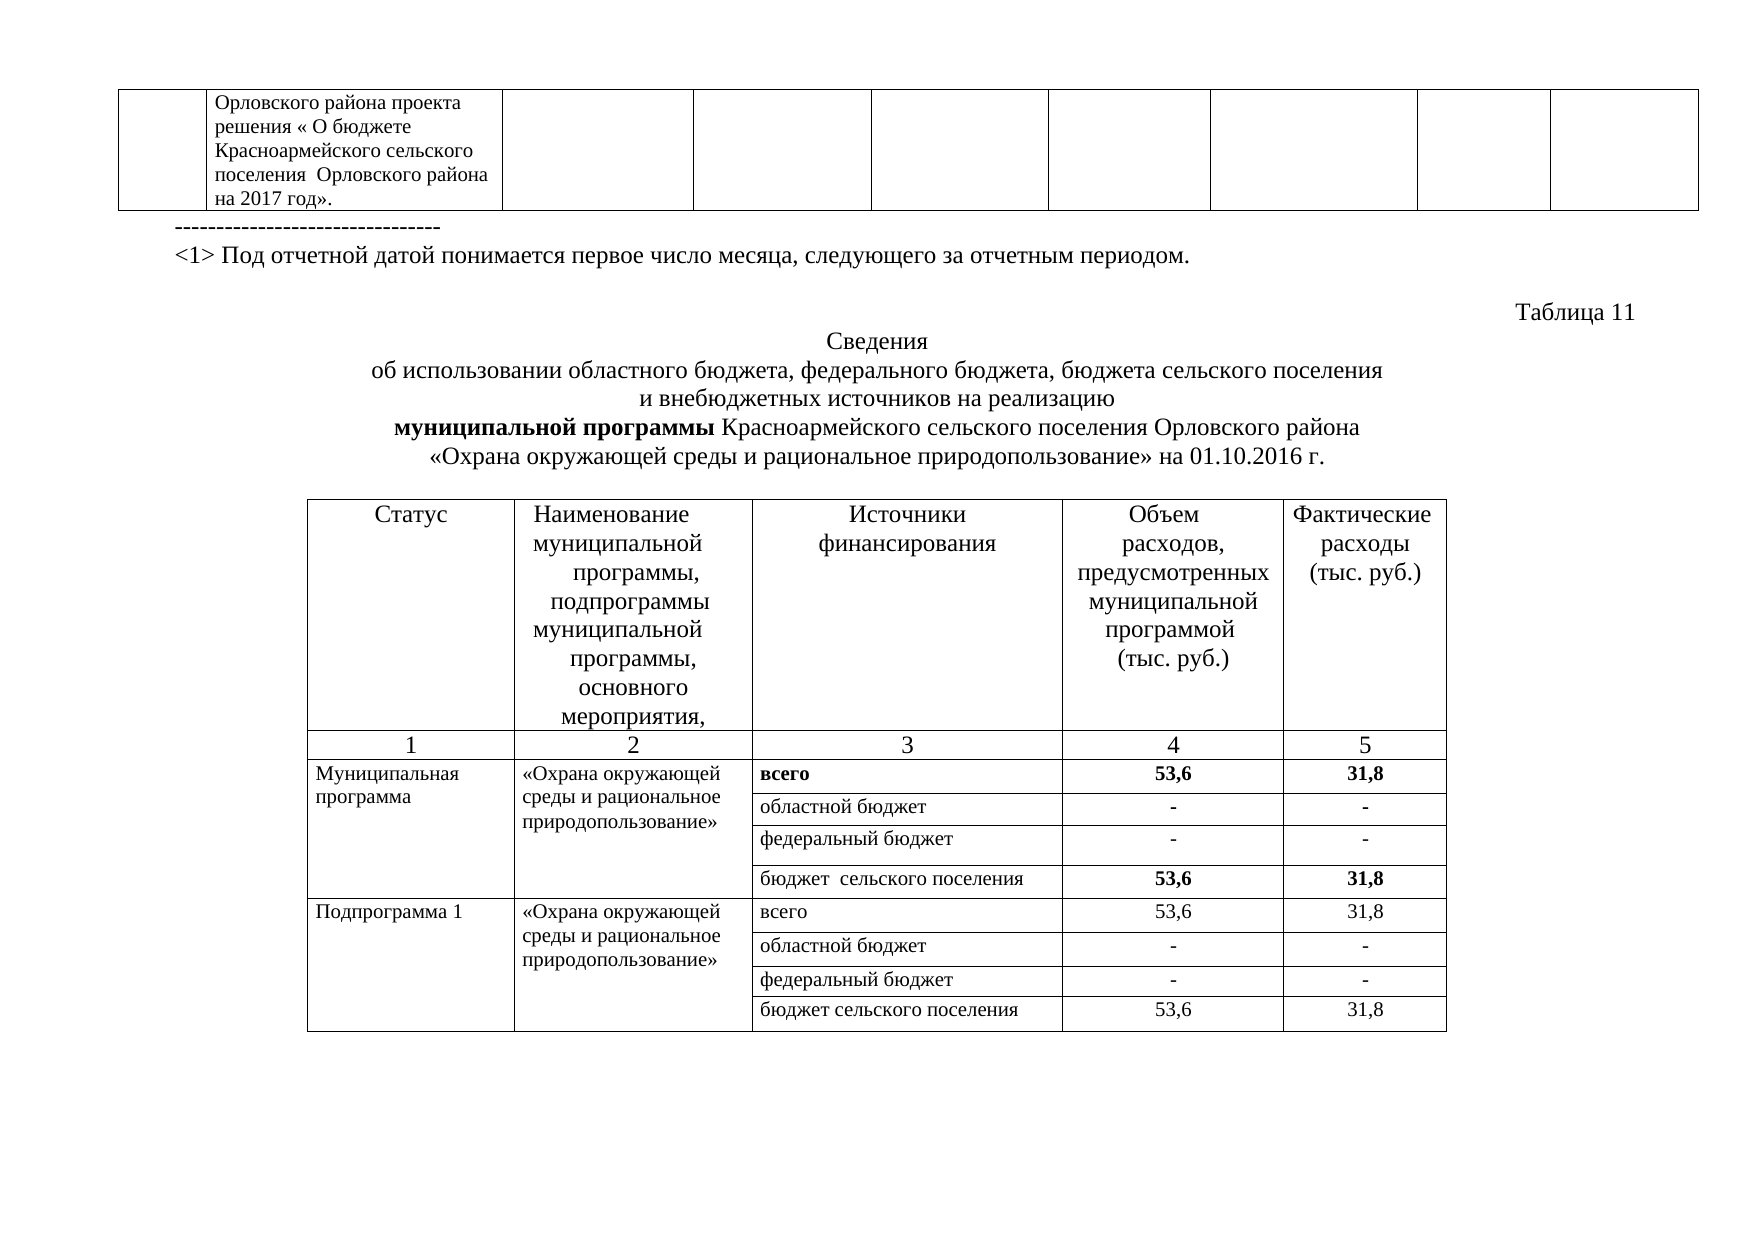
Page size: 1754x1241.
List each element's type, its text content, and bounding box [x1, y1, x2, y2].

table_cell 4 [1063, 731, 1283, 759]
table_cell 3 [753, 731, 1062, 759]
table_header Объем расходов, предусмотренных муниципальной программой (тыс. руб.) [1063, 500, 1283, 729]
table_cell «Охрана окружающей среды и рациональное природопользование» [515, 760, 752, 898]
table_cell федеральный бюджет [753, 826, 1062, 865]
table_cell 31,8 [1284, 899, 1446, 932]
table_cell 53,6 [1063, 760, 1283, 793]
table_cell 53,6 [1063, 997, 1283, 1031]
table_cell [1049, 90, 1210, 210]
table_cell областной бюджет [753, 933, 1062, 966]
text <1> Под отчетной датой понимается первое число месяца, следующего за отчетным периодом. [118, 240, 1636, 268]
table_cell областной бюджет [753, 794, 1062, 825]
table_cell 1 [308, 731, 514, 759]
table_cell 31,8 [1284, 866, 1446, 898]
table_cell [207, 90, 502, 210]
table_cell X [1551, 90, 1698, 210]
table_header Фактические расходы (тыс. руб.) [1284, 500, 1446, 729]
text и внебюджетных источников на реализацию [118, 383, 1636, 412]
table_cell 53,6 [1063, 899, 1283, 932]
table_cell Подпрограмма 1 [308, 899, 514, 1031]
table_cell X [872, 90, 1048, 210]
text Таблица 11 [118, 297, 1636, 326]
text «Охрана окружающей среды и рациональное природопользование» на 01.10.2016 г. [118, 441, 1636, 470]
text об использовании областного бюджета, федерального бюджета, бюджета сельского поселения [118, 355, 1636, 383]
table_cell федеральный бюджет [753, 967, 1062, 996]
table_cell «Охрана окружающей среды и рациональное природопользование» [515, 899, 752, 1031]
table_cell 5 [1284, 731, 1446, 759]
table_cell [694, 90, 871, 210]
table_cell [119, 90, 206, 210]
table_cell 31,8 [1284, 997, 1446, 1031]
table_cell - [1063, 826, 1283, 865]
table_cell [503, 90, 693, 210]
table_cell бюджет сельского поселения [753, 866, 1062, 898]
table_cell - [1284, 967, 1446, 996]
table_cell всего [753, 760, 1062, 793]
table_cell 31,8 [1284, 760, 1446, 793]
table_cell - [1284, 933, 1446, 966]
text -------------------------------- [118, 211, 1636, 240]
table_cell Муниципальная программа [308, 760, 514, 898]
text Сведения [118, 326, 1636, 355]
table_cell - [1284, 826, 1446, 865]
table_cell - [1284, 794, 1446, 825]
table_cell - [1063, 794, 1283, 825]
table_cell всего [753, 899, 1062, 932]
table_cell - [1063, 967, 1283, 996]
text муниципальной программы Красноармейского сельского поселения Орловского района [118, 412, 1636, 441]
table_cell 53,6 [1063, 866, 1283, 898]
table_header Статус [308, 500, 514, 729]
table_cell бюджет сельского поселения [753, 997, 1062, 1031]
table_header Наименование муниципальной программы, подпрограммы муниципальной программы, основного мероприятия, [515, 500, 752, 729]
table_cell 2 [515, 731, 752, 759]
table_cell X [1211, 90, 1417, 210]
table_cell - [1063, 933, 1283, 966]
table_header Источники финансирования [753, 500, 1062, 729]
table_cell X [1418, 90, 1550, 210]
